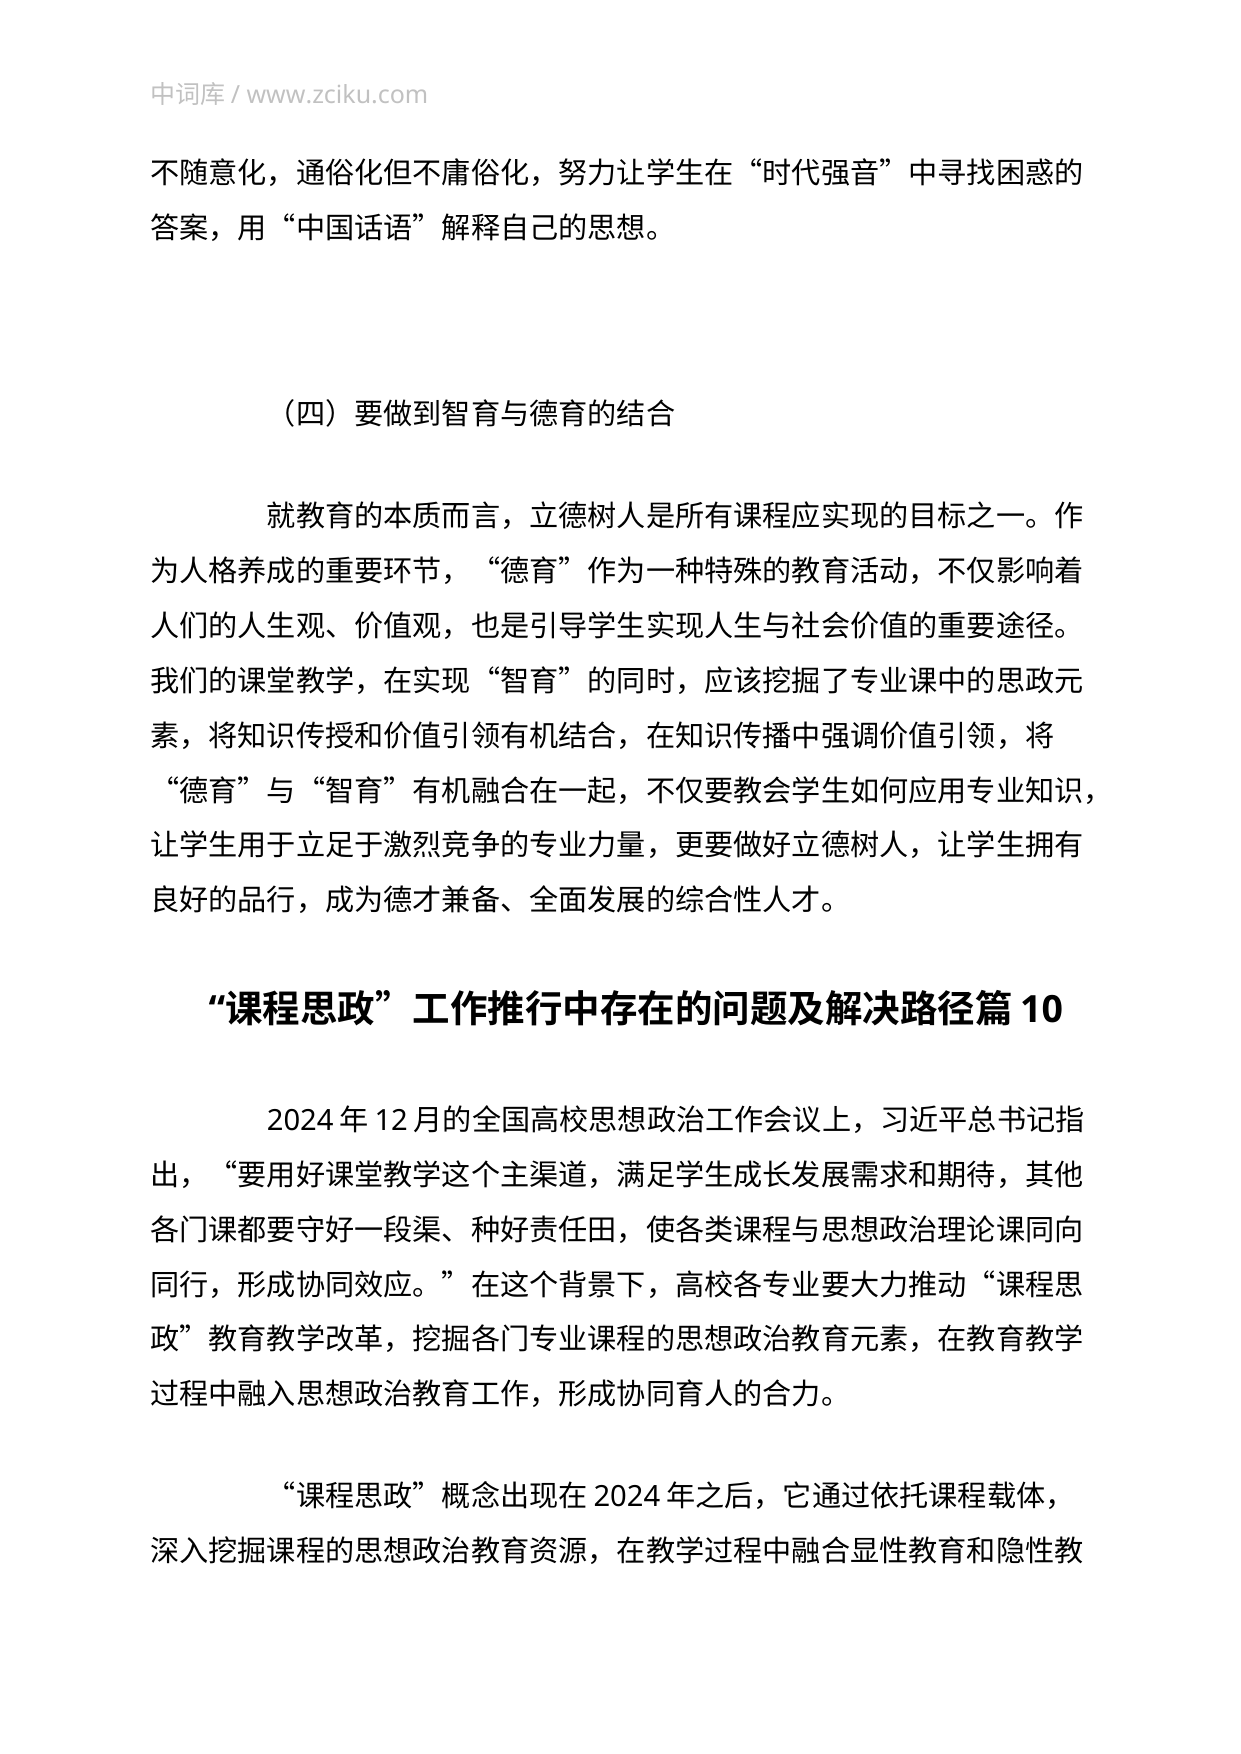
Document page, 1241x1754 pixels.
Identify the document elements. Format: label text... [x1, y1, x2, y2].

text “课程思政”工作推行中存在的问题及解决路径篇10 [150, 979, 1090, 1033]
text 2024年12月的全国高校思想政治工作会议上，习近平总书记指出，“要用好课堂教学这个主渠道，满足学生成长发展需求和期待，其他各门课都要守好一段渠、种好责任田，使各类课程与思想政治理论课同向同行，形成协同效应。”在这个背景下，高校各专业要大力推动“课程思政”教育教学改革，挖掘各门专业课程的思想政治教育元素，在教育教学过程中融入思想政治教育工作，形成协同育人的合力。 [150, 1096, 1090, 1413]
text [150, 1473, 1090, 1570]
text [150, 150, 1090, 247]
text 就教育的本质而言，立德树人是所有课程应实现的目标之一。作为人格养成的重要环节，“德育”作为一种特殊的教育活动，不仅影响着人们的人生观、价值观，也是引导学生实现人生与社会价值的重要途径。我们的课堂教学，在实现“智育”的同时，应该挖掘了专业课中的思政元素，将知识传授和价值引领有机结合，在知识传播中强调价值引领，将“德育”与“智育”有机融合在一起，不仅要教会学生如何应用专业知识，让学生用于立足于激烈竞争的专业力量，更要做好立德树人，让学生拥有良好的品行，成为德才兼备、全面发展的综合性人才。 [150, 493, 1090, 919]
text （四）要做到智育与德育的结合 [150, 391, 1090, 433]
